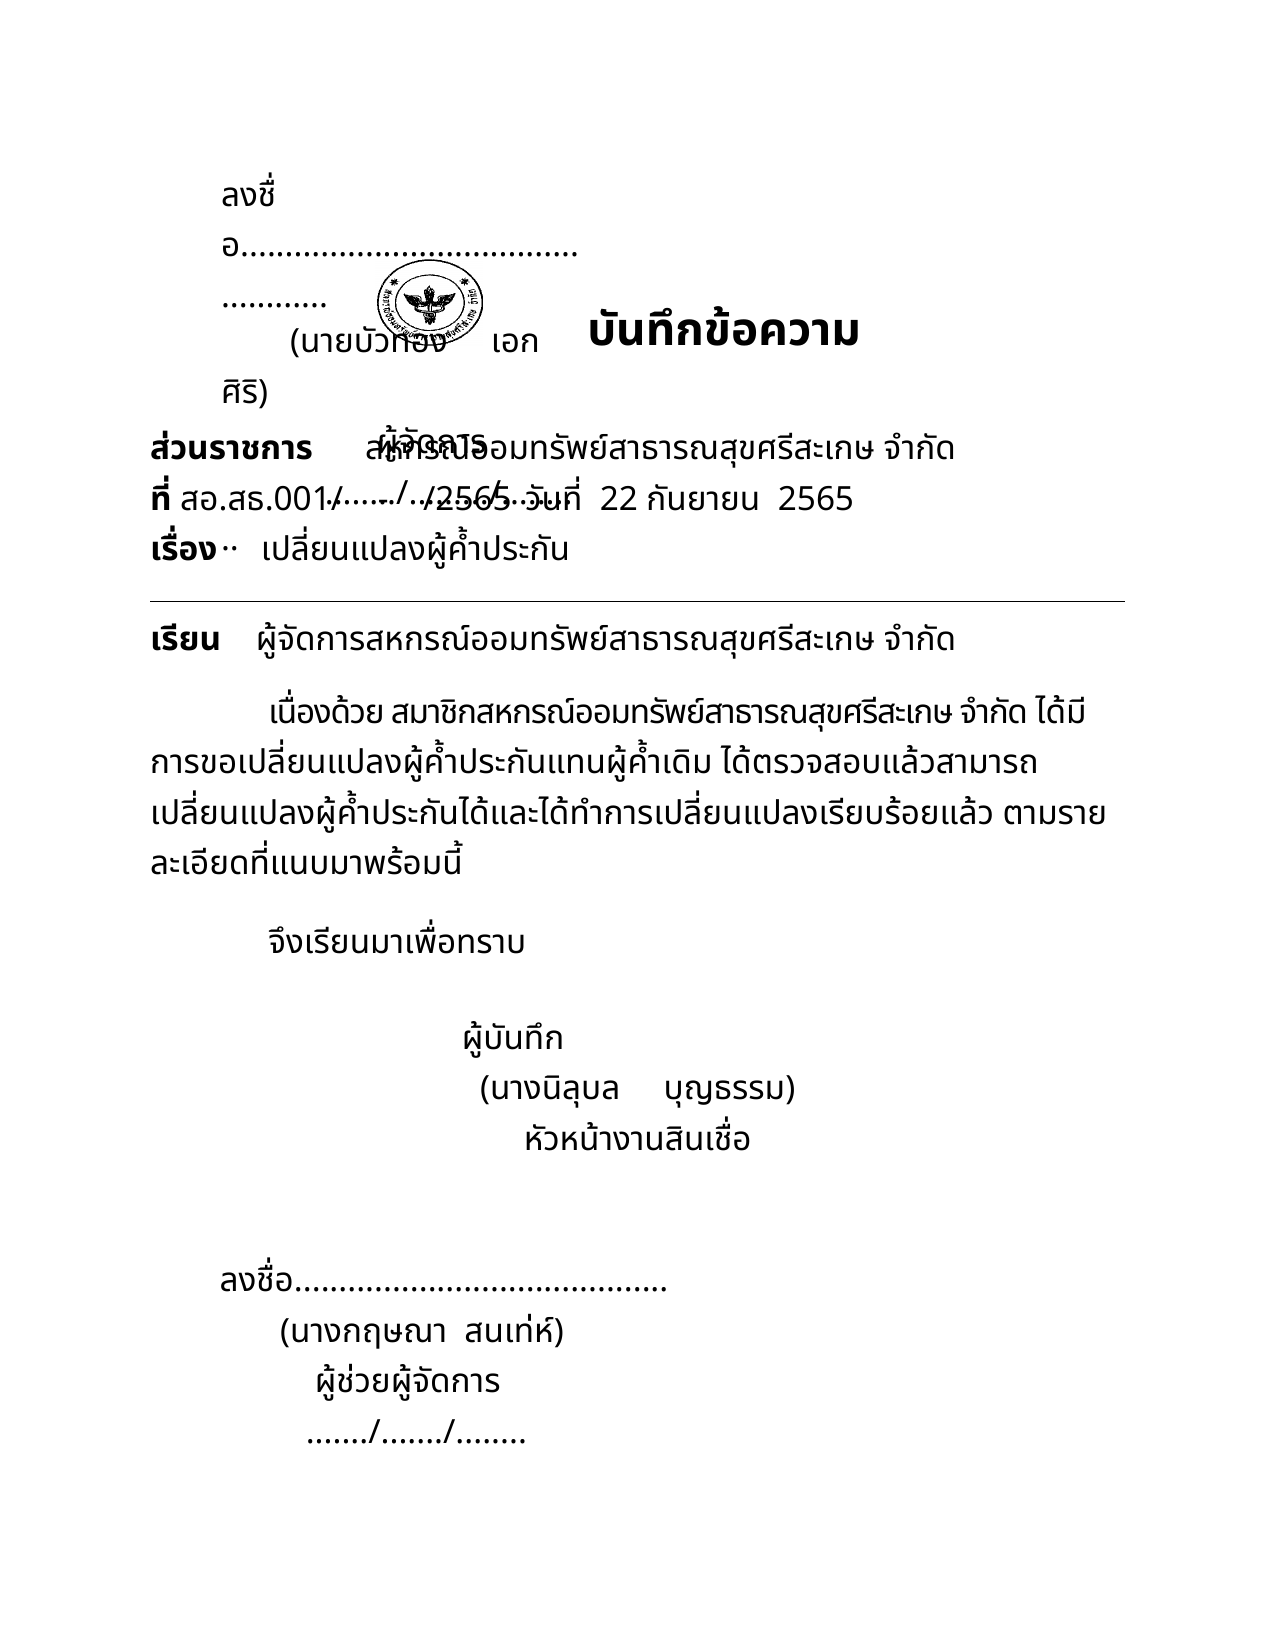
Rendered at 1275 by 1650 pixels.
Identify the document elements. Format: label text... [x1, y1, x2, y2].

text เนื่องด้วย สมาชิกสหกรณ์ออมทรัพย์สาธารณสุขศรีสะเกษ จำกัด ได้มีการขอเปลี่ยนแปลงผู้ค้ำประกันแทนผู้ค้ำเดิม ได้ตรวจสอบแล้วสามารถเปลี่ยนแปลงผู้ค้ำประกันได้และได้ทำการเปลี่ยนแปลงเรียบร้อยแล้ว ตามรายละเอียดที่แนบมาพร้อมนี้ [150, 688, 1125, 889]
text หัวหน้างานสินเชื่อ [150, 1115, 1125, 1165]
text ลงชื่อ.......................................... [150, 1256, 1125, 1307]
text เรียน ผู้จัดการสหกรณ์ออมทรัพย์สาธารณสุขศรีสะเกษ จำกัด [150, 615, 1125, 665]
subtitle บันทึกข้อความ [150, 258, 1125, 366]
text จึงเรียนมาเพื่อทราบ [150, 918, 1125, 968]
text ผู้ช่วยผู้จัดการ [150, 1357, 1125, 1408]
text (นางกฤษณา สนเท่ห์) [150, 1307, 1125, 1357]
text ล [150, 195, 1125, 246]
text เรื่อง เปลี่ยนแปลงผู้ค้ำประกัน [150, 525, 1125, 576]
text (นางนิลุบล บุญธรรม) [150, 1064, 1125, 1115]
subtitle ส่วนราชการ สหกรณ์ออมทรัพย์สาธารณสุขศรีสะเกษ จำกัด [150, 424, 1125, 475]
text ผู้บันทึก [150, 1014, 1125, 1064]
text ที่ สอ.สธ.001/ - /2565 วันที่ 22 กันยายน 2565 [150, 475, 1125, 525]
text ......./......./........ [150, 1408, 1125, 1453]
